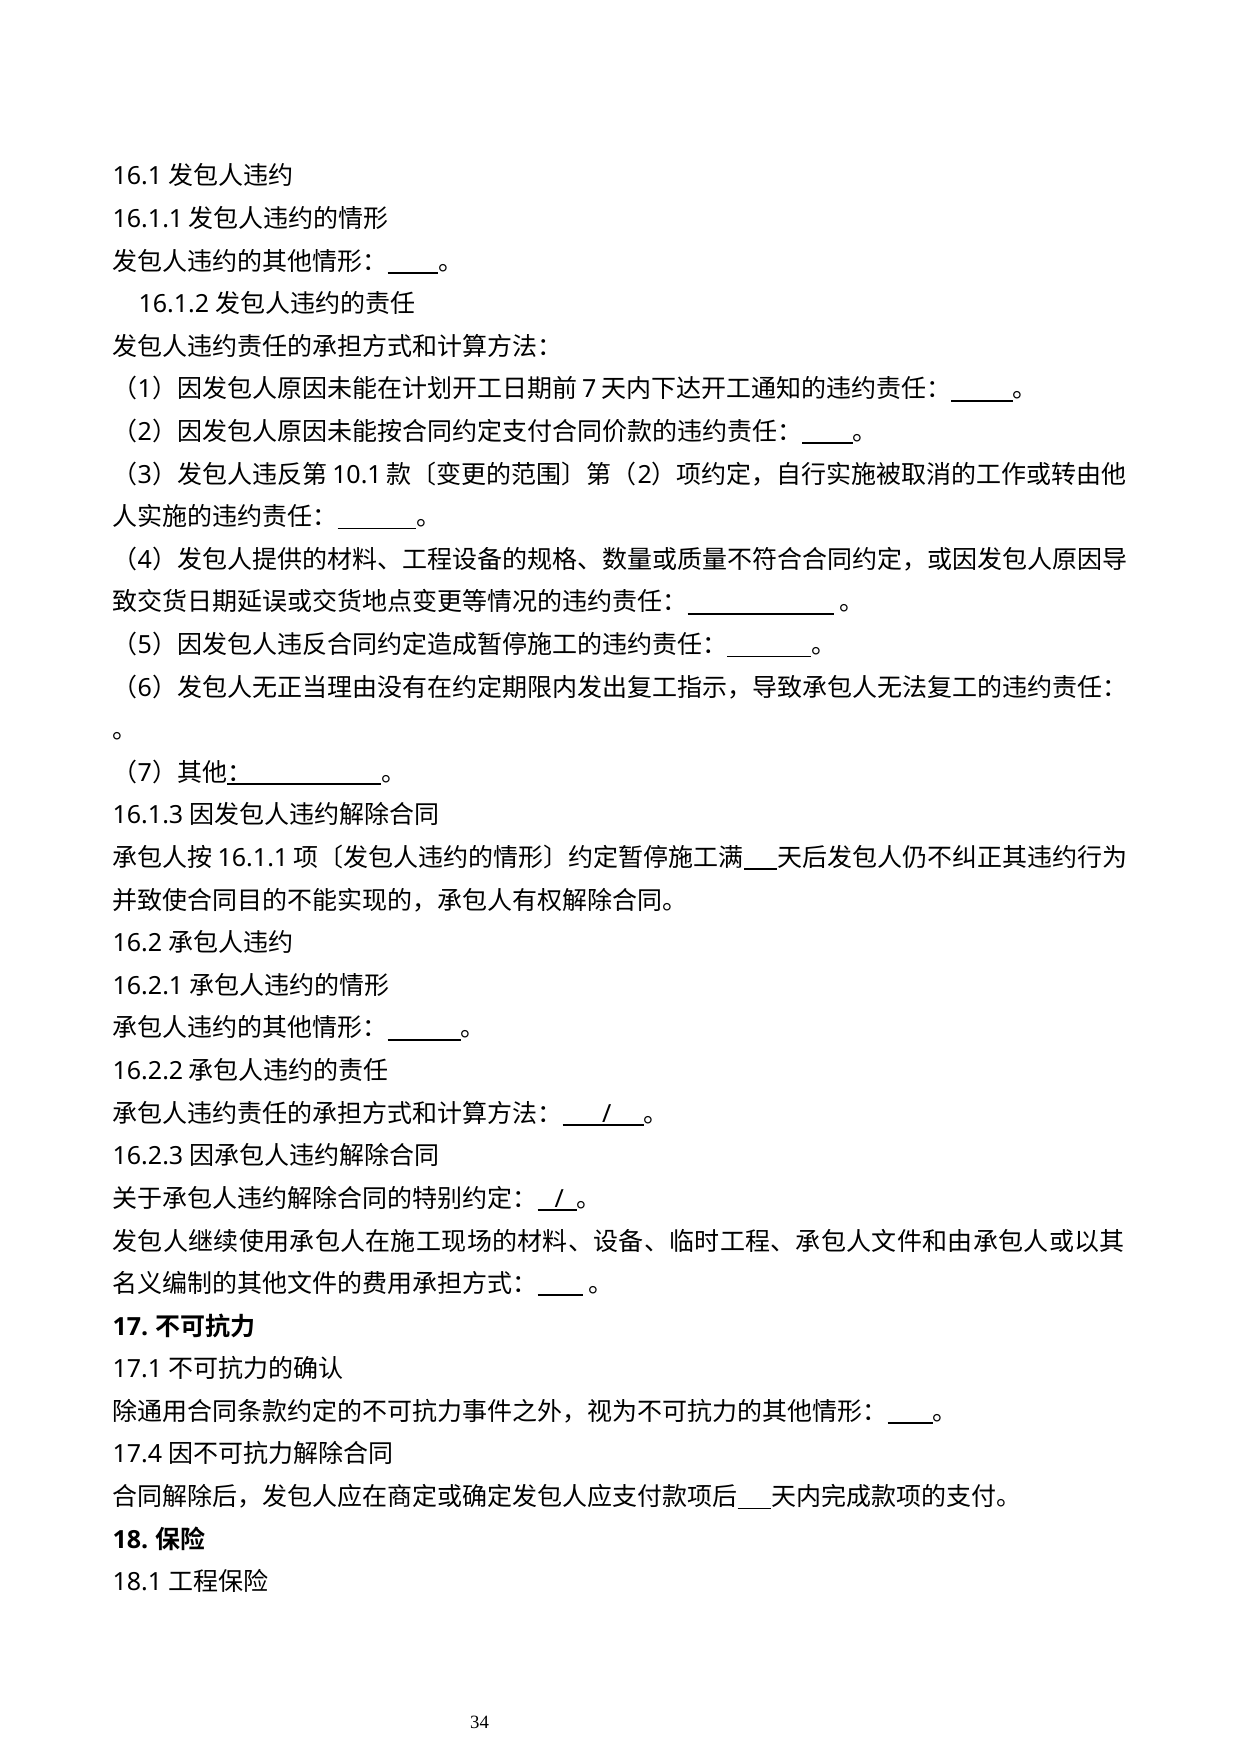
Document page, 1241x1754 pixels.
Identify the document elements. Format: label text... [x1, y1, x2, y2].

text （1）因发包人原因未能在计划开工日期前7天内下达开工通知的违约责任： 。 [112, 366, 1128, 408]
text 17.4 因不可抗力解除合同 [112, 1431, 1128, 1473]
text 合同解除后，发包人应在商定或确定发包人应支付款项后 天内完成款项的支付。 [112, 1473, 1128, 1516]
text （7）其他： 。 [112, 749, 1128, 792]
text 16.1.3 因发包人违约解除合同 [112, 792, 1128, 834]
text （2）因发包人原因未能按合同约定支付合同价款的违约责任： 。 [112, 408, 1128, 451]
text 16.1.1发包人违约的情形 [112, 195, 1128, 238]
text （5）因发包人违反合同约定造成暂停施工的违约责任： 。 [112, 621, 1128, 664]
text 18. 保险 [112, 1516, 1128, 1559]
text 18.1 工程保险 [112, 1559, 1128, 1601]
text 17. 不可抗力 [112, 1303, 1128, 1346]
text 17.1 不可抗力的确认 [112, 1346, 1128, 1388]
text 16.2.1 承包人违约的情形 [112, 962, 1128, 1005]
text （3）发包人违反第10.1款〔变更的范围〕第（2）项约定，自行实施被取消的工作或转由他人实施的违约责任： 。 [112, 451, 1128, 536]
text 承包人违约的其他情形： 。 [112, 1005, 1128, 1047]
text 发包人违约责任的承担方式和计算方法： [112, 323, 1128, 366]
text （6）发包人无正当理由没有在约定期限内发出复工指示，导致承包人无法复工的违约责任： 。 [112, 664, 1128, 749]
text 发包人违约的其他情形： 。 [112, 238, 1128, 281]
text 16.2.2承包人违约的责任 [112, 1047, 1128, 1090]
text 承包人违约责任的承担方式和计算方法： / 。 [112, 1090, 1128, 1133]
text 16.2 承包人违约 [112, 919, 1128, 962]
text 除通用合同条款约定的不可抗力事件之外，视为不可抗力的其他情形： 。 [112, 1388, 1128, 1431]
text 承包人按16.1.1项〔发包人违约的情形〕约定暂停施工满 天后发包人仍不纠正其违约行为并致使合同目的不能实现的，承包人有权解除合同。 [112, 834, 1128, 919]
text （4）发包人提供的材料、工程设备的规格、数量或质量不符合合同约定，或因发包人原因导致交货日期延误或交货地点变更等情况的违约责任： 。 [112, 536, 1128, 621]
text 16.1.2 发包人违约的责任 [112, 281, 1128, 323]
text 16.2.3 因承包人违约解除合同 [112, 1133, 1128, 1175]
text 16.1 发包人违约 [112, 153, 1128, 195]
text 关于承包人违约解除合同的特别约定： / 。 [112, 1175, 1128, 1218]
text 发包人继续使用承包人在施工现场的材料、设备、临时工程、承包人文件和由承包人或以其名义编制的其他文件的费用承担方式： 。 [112, 1218, 1128, 1303]
